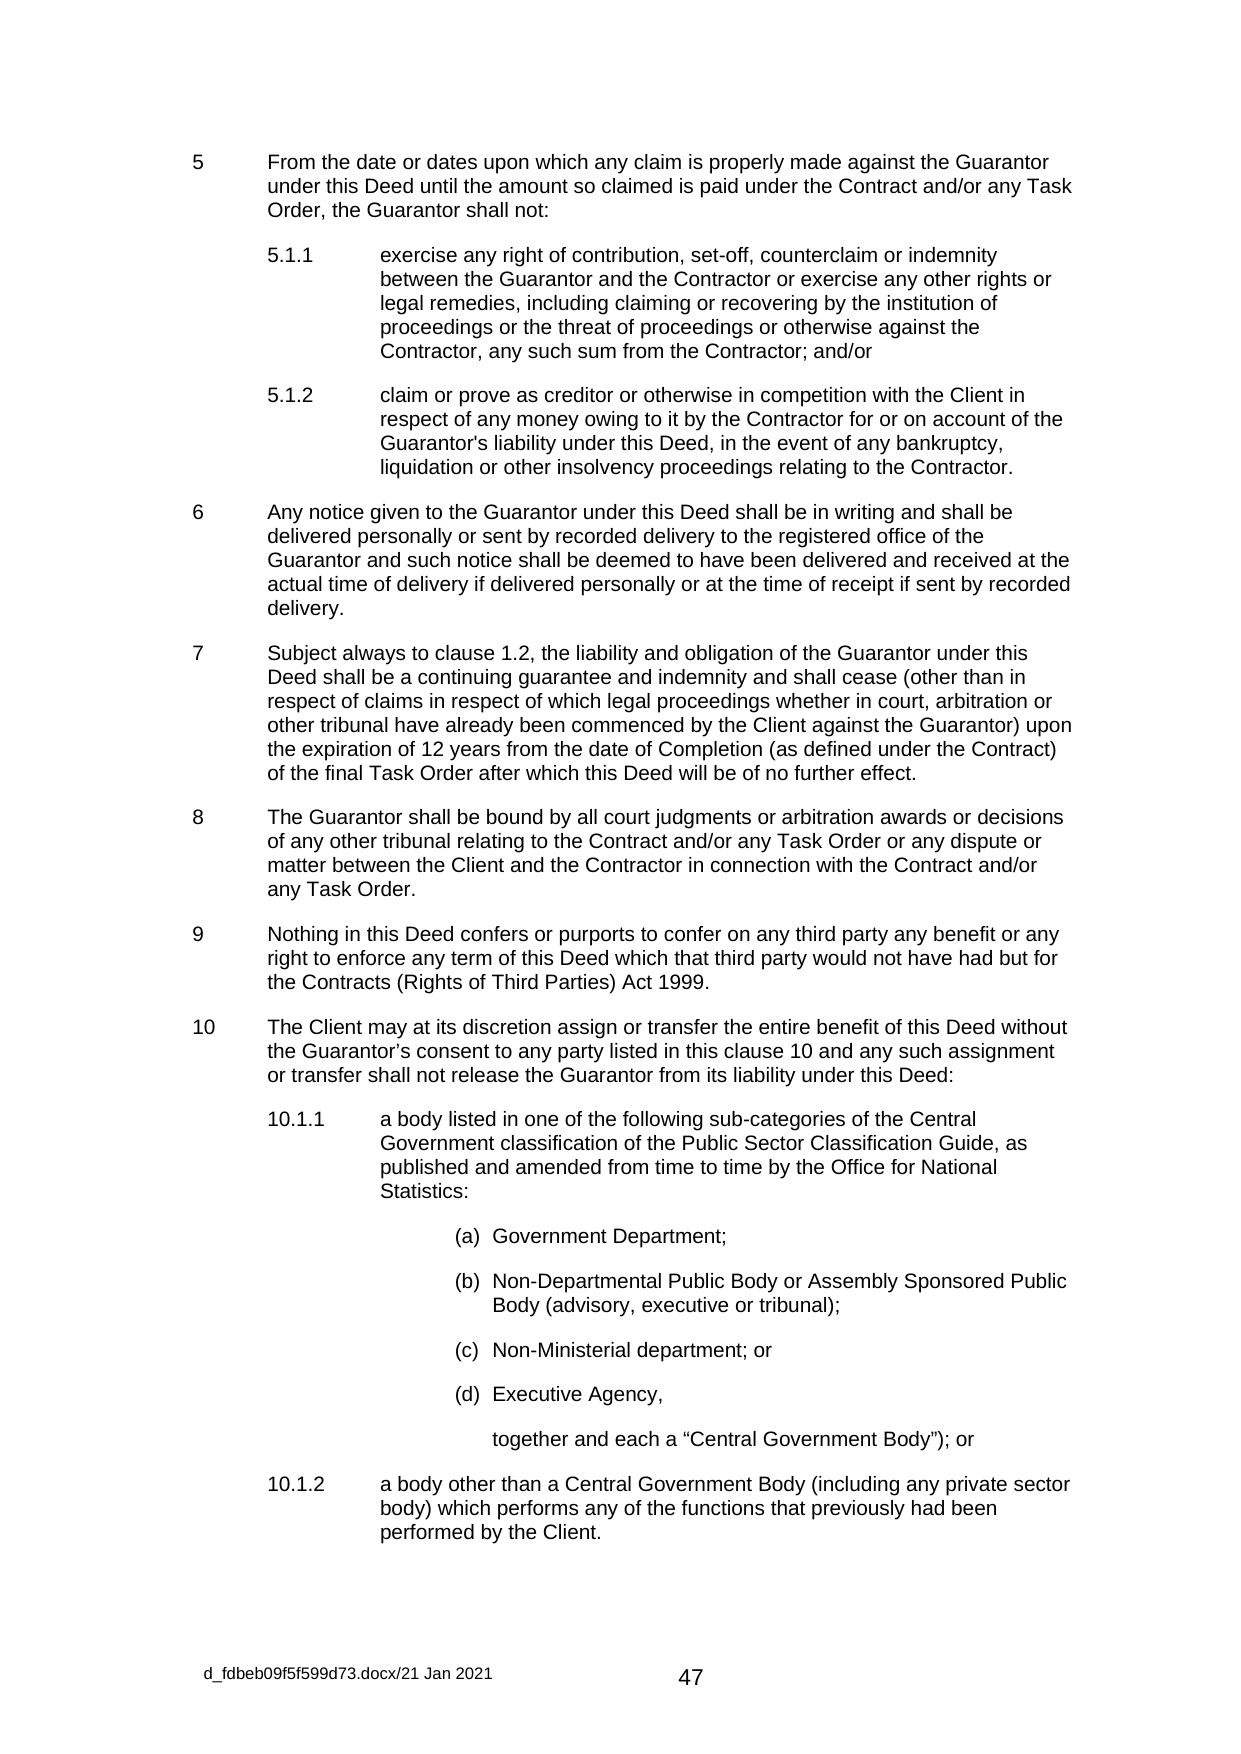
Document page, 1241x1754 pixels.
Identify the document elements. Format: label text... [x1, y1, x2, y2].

text a body other than a Central Government Body (including any private sector body) which performs any of the functions that previously had been performed by the Client. [267, 1472, 1075, 1544]
text From the date or dates upon which any claim is properly made against the Guarantor under this Deed until the amount so claimed is paid under the Contract and/or any Task Order, the Guarantor shall not: [192, 150, 1075, 222]
text Any notice given to the Guarantor under this Deed shall be in writing and shall be delivered personally or sent by recorded delivery to the registered office of the Guarantor and such notice shall be deemed to have been delivered and received at the actual time of delivery if delivered personally or at the time of receipt if sent by recorded delivery. [192, 500, 1075, 620]
text Non-Departmental Public Body or Assembly Sponsored Public Body (advisory, executive or tribunal); [454, 1269, 1075, 1317]
text The Client may at its discretion assign or transfer the entire benefit of this Deed without the Guarantor’s consent to any party listed in this clause 10 and any such assignment or transfer shall not release the Guarantor from its liability under this Deed: [192, 1014, 1075, 1086]
text Non-Ministerial department; or [454, 1337, 1075, 1361]
text Nothing in this Deed confers or purports to confer on any third party any benefit or any right to enforce any term of this Deed which that third party would not have had but for the Contracts (Rights of Third Parties) Act 1999. [192, 922, 1075, 994]
text The Guarantor shall be bound by all court judgments or arbitration awards or decisions of any other tribunal relating to the Contract and/or any Task Order or any dispute or matter between the Client and the Contractor in connection with the Contract and/or any Task Order. [192, 805, 1075, 901]
text exercise any right of contribution, set-off, counterclaim or indemnity between the Guarantor and the Contractor or exercise any other rights or legal remedies, including claiming or recovering by the institution of proceedings or the threat of proceedings or otherwise against the Contractor, any such sum from the Contractor; and/or [267, 243, 1075, 362]
text claim or prove as creditor or otherwise in competition with the Client in respect of any money owing to it by the Contractor for or on account of the Guarantor's liability under this Deed, in the event of any bankruptcy, liquidation or other insolvency proceedings relating to the Contractor. [267, 383, 1075, 479]
text Subject always to clause 1.2, the liability and obligation of the Guarantor under this Deed shall be a continuing guarantee and indemnity and shall cease (other than in respect of claims in respect of which legal proceedings whether in court, arbitration or other tribunal have already been commenced by the Client against the Guarantor) upon the expiration of 12 years from the date of Completion (as defined under the Contract) of the final Task Order after which this Deed will be of no further effect. [192, 641, 1075, 784]
text a body listed in one of the following sub-categories of the Central Government classification of the Public Sector Classification Guide, as published and amended from time to time by the Office for National Statistics: [267, 1107, 1075, 1203]
list together and each a “Central Government Body”); or [380, 1427, 1075, 1451]
text Executive Agency, [454, 1382, 1075, 1406]
text Government Department; [454, 1224, 1075, 1248]
